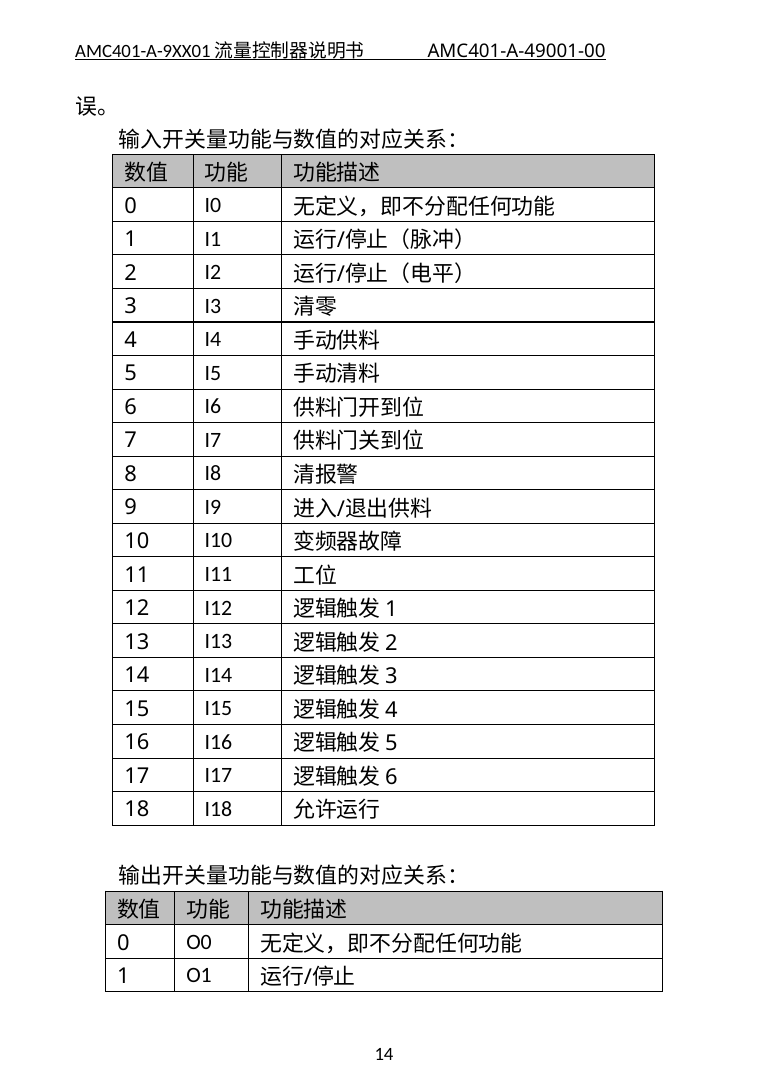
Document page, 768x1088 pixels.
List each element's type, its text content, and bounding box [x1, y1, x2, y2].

table_cell I0 [194, 188, 281, 221]
table_cell 逻辑触发5 [282, 725, 654, 757]
table_cell 清报警 [282, 457, 654, 489]
table_cell 0 [113, 188, 193, 221]
table_cell 15 [113, 691, 193, 724]
table_cell I14 [194, 658, 281, 690]
table_header 数值 [106, 892, 174, 924]
table_cell 7 [113, 423, 193, 456]
table_cell 16 [113, 725, 193, 757]
table_header 功能 [175, 892, 248, 924]
table_cell I8 [194, 457, 281, 489]
table_cell 工位 [282, 557, 654, 590]
table_cell 逻辑触发4 [282, 691, 654, 724]
table_header 功能描述 [282, 155, 654, 187]
table_cell 逻辑触发3 [282, 658, 654, 690]
text 输出开关量功能与数值的对应关系： [75, 858, 693, 891]
table_cell I3 [194, 289, 281, 321]
table_cell I7 [194, 423, 281, 456]
table_cell I5 [194, 356, 281, 388]
table_cell 进入/退出供料 [282, 490, 654, 523]
table_cell 13 [113, 624, 193, 657]
table_cell I15 [194, 691, 281, 724]
table_cell 5 [113, 356, 193, 388]
table_cell I4 [194, 323, 281, 355]
table_cell 12 [113, 591, 193, 623]
table_cell 3 [113, 289, 193, 321]
table_cell I17 [194, 759, 281, 791]
table_cell 供料门关到位 [282, 423, 654, 456]
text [75, 89, 693, 121]
table_cell 变频器故障 [282, 524, 654, 556]
table_cell 逻辑触发1 [282, 591, 654, 623]
table_cell O0 [175, 925, 248, 958]
table_header 数值 [113, 155, 193, 187]
table_cell I12 [194, 591, 281, 623]
text 输入开关量功能与数值的对应关系： [75, 121, 693, 154]
table_cell 逻辑触发2 [282, 624, 654, 657]
table_cell 11 [113, 557, 193, 590]
table_cell I9 [194, 490, 281, 523]
table_cell 清零 [282, 289, 654, 321]
table_cell 17 [113, 759, 193, 791]
table_cell I6 [194, 390, 281, 422]
table_cell 运行/停止（电平） [282, 255, 654, 288]
table_cell 供料门开到位 [282, 390, 654, 422]
table_cell 0 [106, 925, 174, 958]
table_cell I2 [194, 255, 281, 288]
table_cell 运行/停止 [249, 959, 662, 991]
table_cell 8 [113, 457, 193, 489]
table_cell 18 [113, 792, 193, 824]
table_cell I1 [194, 222, 281, 254]
table_cell 逻辑触发6 [282, 759, 654, 791]
table_cell 10 [113, 524, 193, 556]
table_cell 14 [113, 658, 193, 690]
table_cell 运行/停止（脉冲） [282, 222, 654, 254]
table_cell 无定义，即不分配任何功能 [282, 188, 654, 221]
table_cell 1 [113, 222, 193, 254]
table_cell 手动供料 [282, 323, 654, 355]
table_header 功能 [194, 155, 281, 187]
table_cell 无定义，即不分配任何功能 [249, 925, 662, 958]
table_header 功能描述 [249, 892, 662, 924]
table_cell I11 [194, 557, 281, 590]
table_cell I10 [194, 524, 281, 556]
table_cell I13 [194, 624, 281, 657]
table_cell 9 [113, 490, 193, 523]
table_cell 允许运行 [282, 792, 654, 824]
table_cell I18 [194, 792, 281, 824]
table_cell O1 [175, 959, 248, 991]
table_cell 手动清料 [282, 356, 654, 388]
table_cell 4 [113, 323, 193, 355]
table_cell 2 [113, 255, 193, 288]
table_cell 1 [106, 959, 174, 991]
table_cell I16 [194, 725, 281, 757]
table_cell 6 [113, 390, 193, 422]
